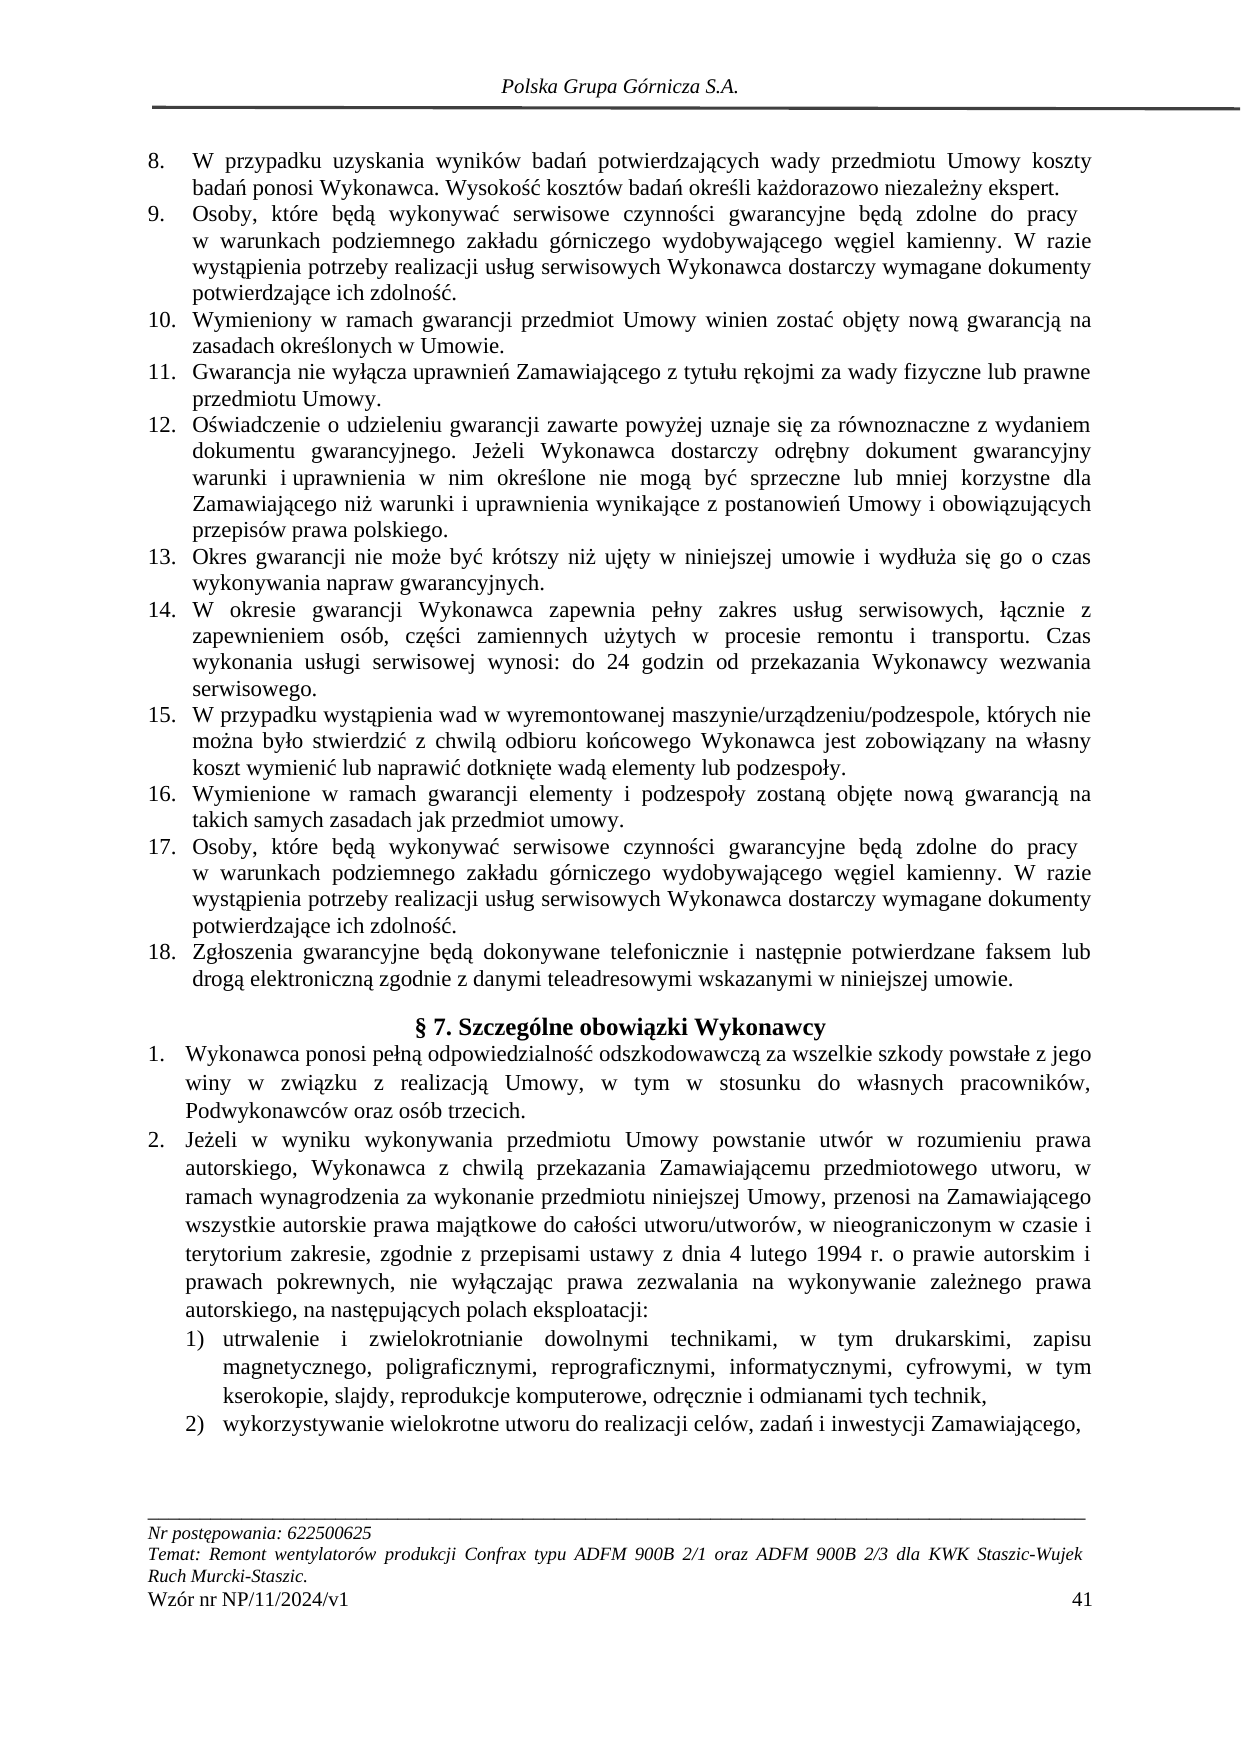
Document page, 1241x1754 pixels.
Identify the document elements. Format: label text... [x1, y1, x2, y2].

list W przypadku uzyskania wyników badań potwierdzających wady przedmiotu Umowy koszty badań ponosi Wykonawca. Wysokość kosztów badań określi każdorazowo niezależny ekspert. [148, 148, 1093, 200]
list Jeżeli w wyniku wykonywania przedmiotu Umowy powstanie utwór w rozumieniu prawa autorskiego, Wykonawca z chwilą przekazania Zamawiającemu przedmiotowego utworu, w ramach wynagrodzenia za wykonanie przedmiotu niniejszej Umowy, przenosi na Zamawiającego wszystkie autorskie prawa majątkowe do całości utworu/utworów, w nieograniczonym w czasie i terytorium zakresie, zgodnie z przepisami ustawy z dnia 4 lutego 1994 r. o prawie autorskim i prawach pokrewnych, nie wyłączając prawa zezwalania na wykonywanie zależnego prawa autorskiego, na następujących polach eksploatacji: [148, 1126, 1093, 1323]
list Osoby, które będą wykonywać serwisowe czynności gwarancyjne będą zdolne do pracy w warunkach podziemnego zakładu górniczego wydobywającego węgiel kamienny. W razie wystąpienia potrzeby realizacji usług serwisowych Wykonawca dostarczy wymagane dokumenty potwierdzające ich zdolność. [148, 200, 1093, 306]
list Wykonawca ponosi pełną odpowiedzialność odszkodowawczą za wszelkie szkody powstałe z jego winy w związku z realizacją Umowy, w tym w stosunku do własnych pracowników, Podwykonawców oraz osób trzecich. [148, 1041, 1093, 1124]
list Okres gwarancji nie może być krótszy niż ujęty w niniejszej umowie i wydłuża się go o czas wykonywania napraw gwarancyjnych. [148, 543, 1093, 596]
list Osoby, które będą wykonywać serwisowe czynności gwarancyjne będą zdolne do pracy w warunkach podziemnego zakładu górniczego wydobywającego węgiel kamienny. W razie wystąpienia potrzeby realizacji usług serwisowych Wykonawca dostarczy wymagane dokumenty potwierdzające ich zdolność. [148, 833, 1093, 938]
list wykorzystywanie wielokrotne utworu do realizacji celów, zadań i inwestycji Zamawiającego, [185, 1410, 1093, 1437]
list W przypadku wystąpienia wad w wyremontowanej maszynie/urządzeniu/podzespole, których nie można było stwierdzić z chwilą odbioru końcowego Wykonawca jest zobowiązany na własny koszt wymienić lub naprawić dotknięte wadą elementy lub podzespoły. [148, 701, 1093, 780]
list Wymieniony w ramach gwarancji przedmiot Umowy winien zostać objęty nową gwarancją na zasadach określonych w Umowie. [148, 306, 1093, 358]
list Zgłoszenia gwarancyjne będą dokonywane telefonicznie i następnie potwierdzane faksem lub drogą elektroniczną zgodnie z danymi teleadresowymi wskazanymi w niniejszej umowie. [148, 938, 1093, 991]
list Oświadczenie o udzieleniu gwarancji zawarte powyżej uznaje się za równoznaczne z wydaniem dokumentu gwarancyjnego. Jeżeli Wykonawca dostarczy odrębny dokument gwarancyjny warunki i uprawnienia w nim określone nie mogą być sprzeczne lub mniej korzystne dla Zamawiającego niż warunki i uprawnienia wynikające z postanowień Umowy i obowiązujących przepisów prawa polskiego. [148, 411, 1093, 543]
list Wymienione w ramach gwarancji elementy i podzespoły zostaną objęte nową gwarancją na takich samych zasadach jak przedmiot umowy. [148, 780, 1093, 833]
list Gwarancja nie wyłącza uprawnień Zamawiającego z tytułu rękojmi za wady fizyczne lub prawne przedmiotu Umowy. [148, 358, 1093, 411]
subtitle § 7. Szczególne obowiązki Wykonawcy [148, 1012, 1093, 1041]
list utrwalenie i zwielokrotnianie dowolnymi technikami, w tym drukarskimi, zapisu magnetycznego, poligraficznymi, reprograficznymi, informatycznymi, cyfrowymi, w tym kserokopie, slajdy, reprodukcje komputerowe, odręcznie i odmianami tych technik, [185, 1325, 1093, 1408]
list W okresie gwarancji Wykonawca zapewnia pełny zakres usług serwisowych, łącznie z zapewnieniem osób, części zamiennych użytych w procesie remontu i transportu. Czas wykonania usługi serwisowej wynosi: do 24 godzin od przekazania Wykonawcy wezwania serwisowego. [148, 596, 1093, 701]
